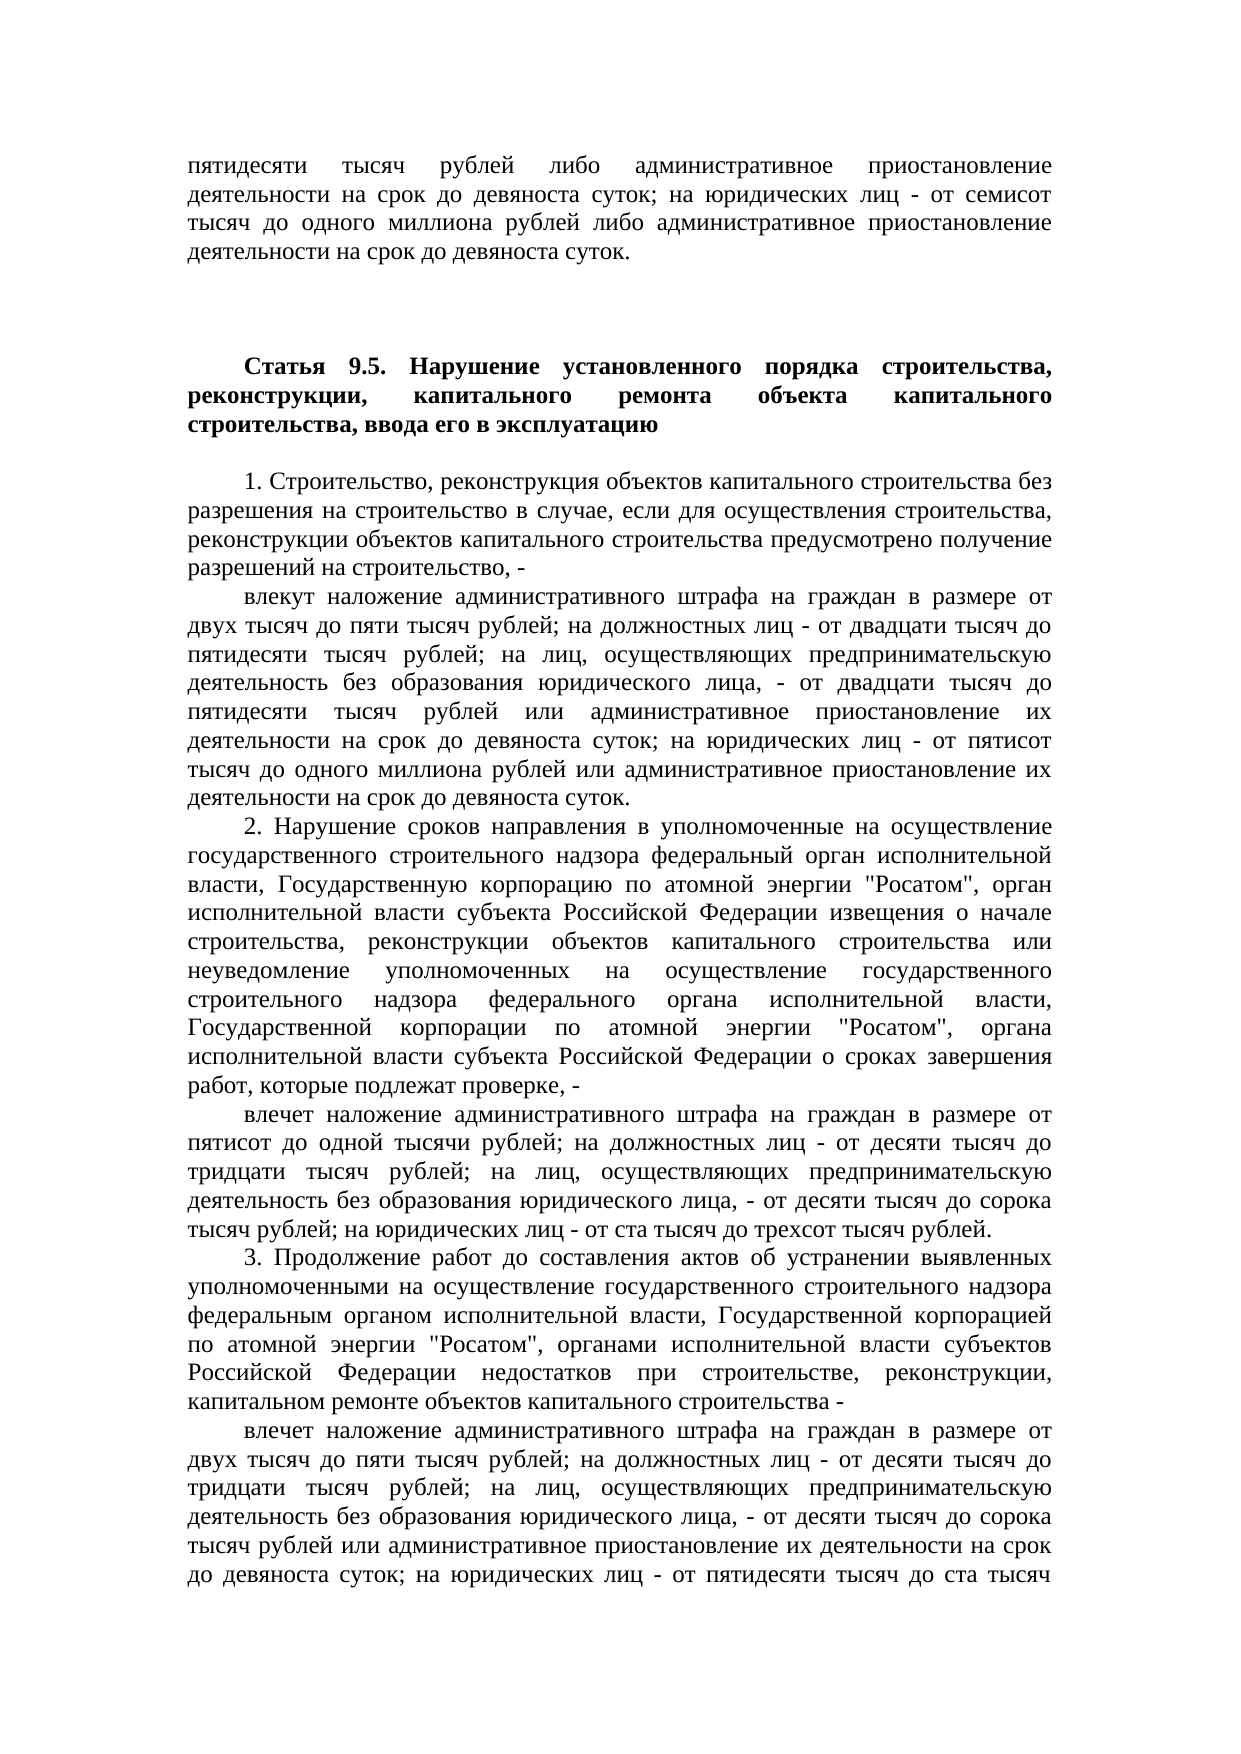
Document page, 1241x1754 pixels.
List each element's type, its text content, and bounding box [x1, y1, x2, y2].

text влекут наложение административного штрафа на граждан в размере от двух тысяч до пяти тысяч рублей; на должностных лиц - от двадцати тысяч до пятидесяти тысяч рублей; на лиц, осуществляющих предпринимательскую деятельность без образования юридического лица, - от двадцати тысяч до пятидесяти тысяч рублей или административное приостановление их деятельности на срок до девяноста суток; на юридических лиц - от пятисот тысяч до одного миллиона рублей или административное приостановление их деятельности на срок до девяноста суток. [187, 581, 1053, 811]
text 3. Продолжение работ до составления актов об устранении выявленных уполномоченными на осуществление государственного строительного надзора федеральным органом исполнительной власти, Государственной корпорацией по атомной энергии "Росатом", органами исполнительной власти субъектов Российской Федерации недостатков при строительстве, реконструкции, капитальном ремонте объектов капитального строительства - [187, 1242, 1053, 1415]
text 1. Строительство, реконструкция объектов капитального строительства без разрешения на строительство в случае, если для осуществления строительства, реконструкции объектов капитального строительства предусмотрено получение разрешений на строительство, - [187, 466, 1053, 581]
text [187, 1415, 1053, 1587]
text Статья 9.5. Нарушение установленного порядка строительства, реконструкции, капитального ремонта объекта капитального строительства, ввода его в эксплуатацию [187, 351, 1053, 437]
text влечет наложение административного штрафа на граждан в размере от пятисот до одной тысячи рублей; на должностных лиц - от десяти тысяч до тридцати тысяч рублей; на лиц, осуществляющих предпринимательскую деятельность без образования юридического лица, - от десяти тысяч до сорока тысяч рублей; на юридических лиц - от ста тысяч до трехсот тысяч рублей. [187, 1099, 1053, 1242]
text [187, 150, 1053, 265]
text 2. Нарушение сроков направления в уполномоченные на осуществление государственного строительного надзора федеральный орган исполнительной власти, Государственную корпорацию по атомной энергии "Росатом", орган исполнительной власти субъекта Российской Федерации извещения о начале строительства, реконструкции объектов капитального строительства или неуведомление уполномоченных на осуществление государственного строительного надзора федерального органа исполнительной власти, Государственной корпорации по атомной энергии "Росатом", органа исполнительной власти субъекта Российской Федерации о сроках завершения работ, которые подлежат проверке, - [187, 811, 1053, 1099]
